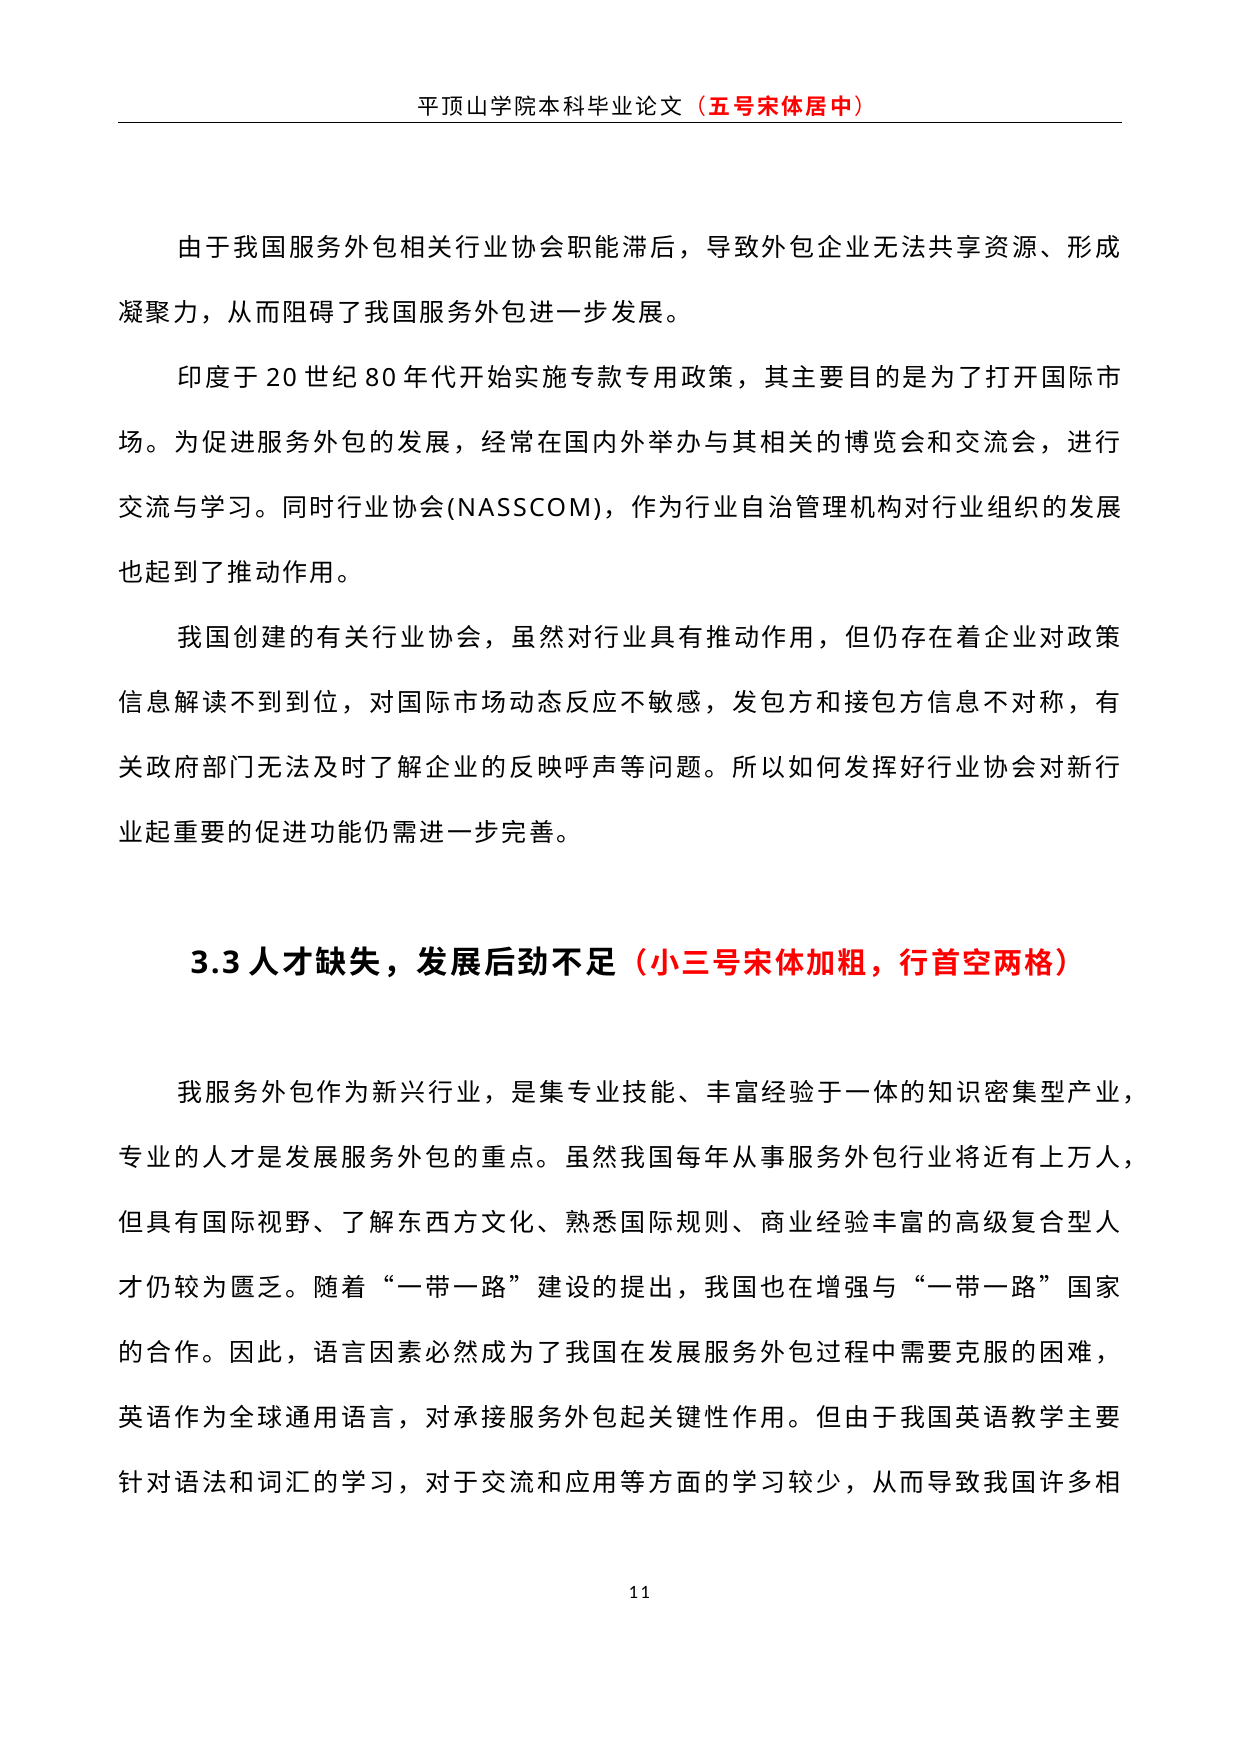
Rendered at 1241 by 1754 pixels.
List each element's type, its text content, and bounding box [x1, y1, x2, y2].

text 3.3人才缺失，发展后劲不足（小三号宋体加粗，行首空两格） [118, 928, 1122, 993]
text 我国创建的有关行业协会，虽然对行业具有推动作用，但仍存在着企业对政策信息解读不到到位，对国际市场动态反应不敏感，发包方和接包方信息不对称，有关政府部门无法及时了解企业的反映呼声等问题。所以如何发挥好行业协会对新行业起重要的促进功能仍需进一步完善。 [118, 603, 1122, 863]
text 由于我国服务外包相关行业协会职能滞后，导致外包企业无法共享资源、形成凝聚力，从而阻碍了我国服务外包进一步发展。 [118, 213, 1122, 343]
text 印度于20世纪80年代开始实施专款专用政策，其主要目的是为了打开国际市场。为促进服务外包的发展，经常在国内外举办与其相关的博览会和交流会，进行交流与学习。同时行业协会(NASSCOM)，作为行业自治管理机构对行业组织的发展也起到了推动作用。 [118, 343, 1122, 603]
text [118, 1058, 1122, 1513]
